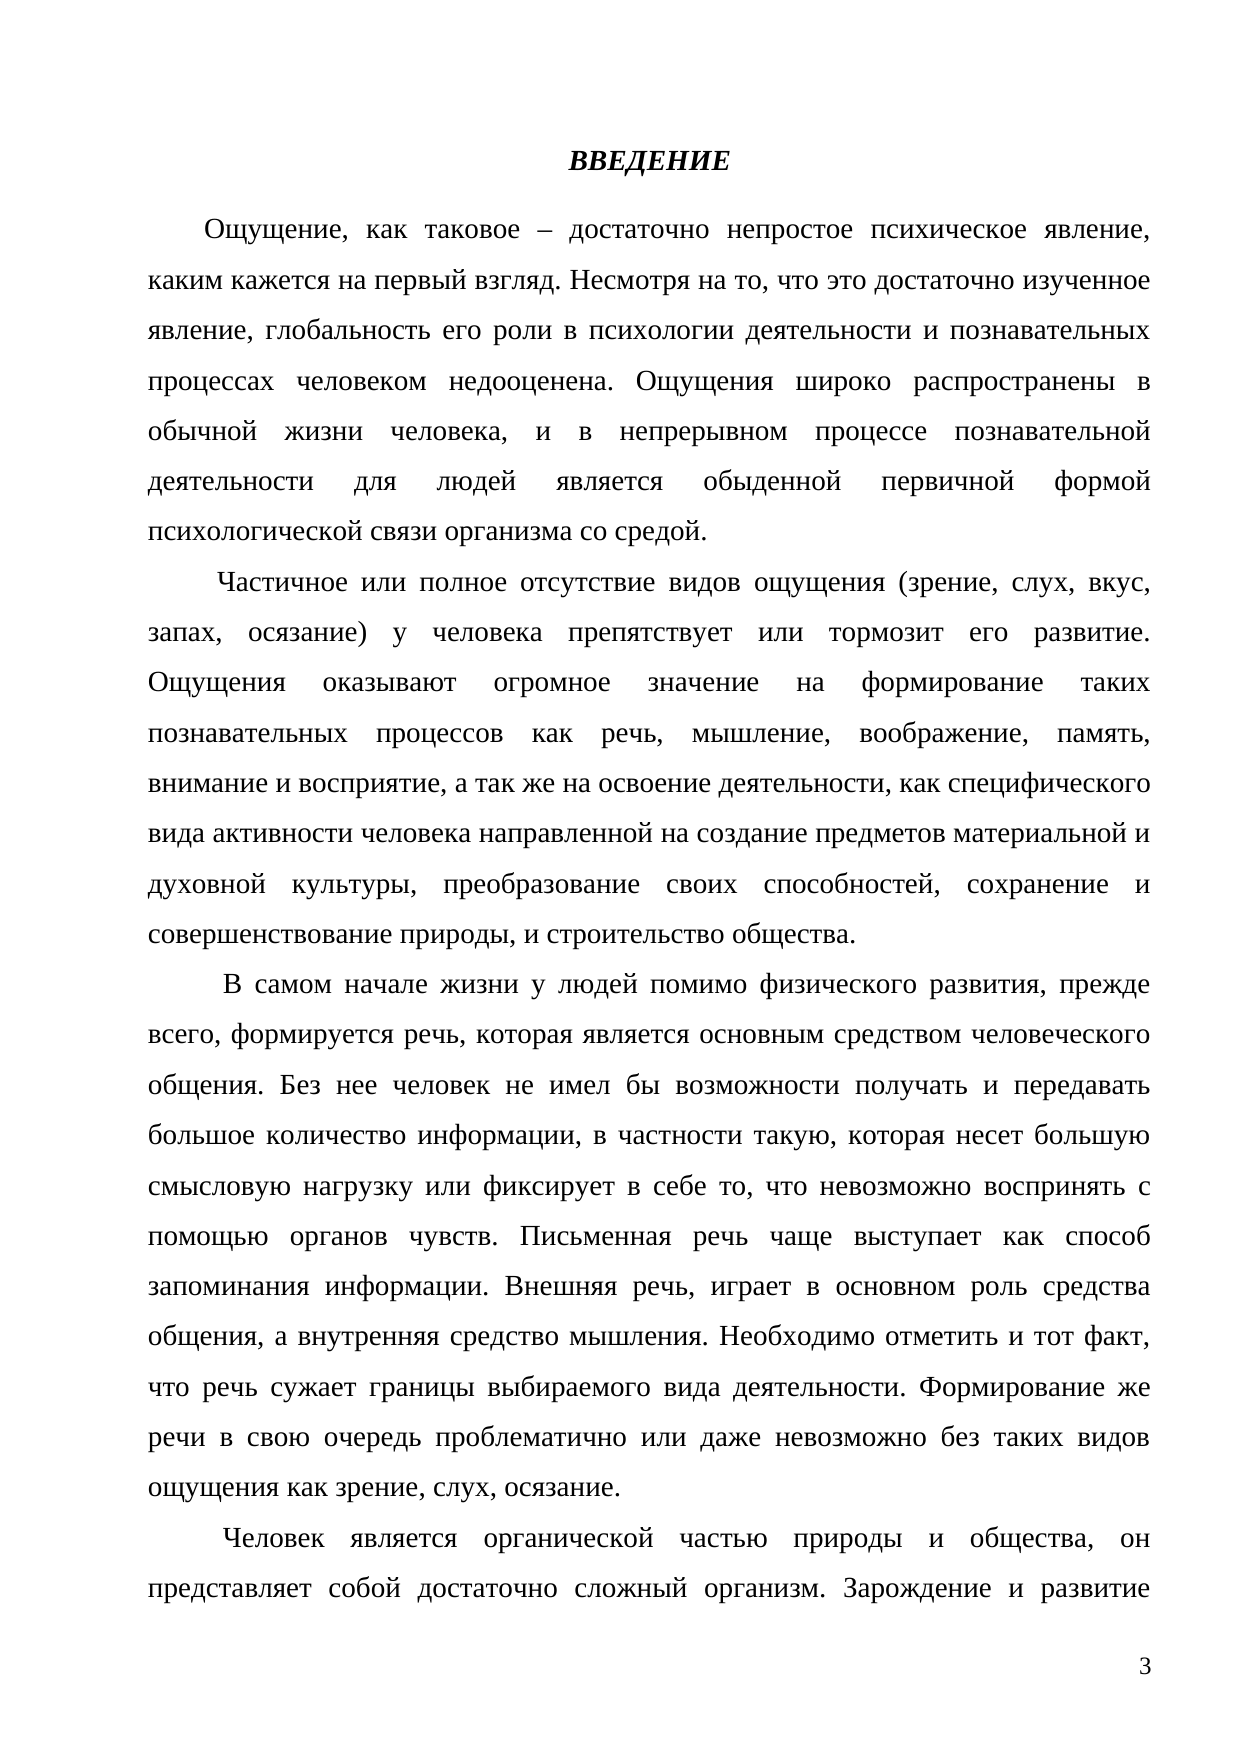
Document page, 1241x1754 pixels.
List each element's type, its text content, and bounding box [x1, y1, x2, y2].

subtitle Частичное или полное отсутствие видов ощущения (зрение, слух, вкус, запах, осязание) у человека препятствует или тормозит его развитие. Ощущения оказывают огромное значение на формирование таких познавательных процессов как речь, мышление, воображение, память, внимание и восприятие, а так же на освоение деятельности, как специфического вида активности человека направленной на создание предметов материальной и духовной культуры, преобразование своих способностей, сохранение и совершенствование природы, и строительство общества. [148, 564, 1152, 949]
subtitle ВВЕДЕНИЕ [148, 143, 1152, 177]
subtitle Ощущение, как таковое – достаточно непростое психическое явление, каким кажется на первый взгляд. Несмотря на то, что это достаточно изученное явление, глобальность его роли в психологии деятельности и познавательных процессах человеком недооценена. Ощущения широко распространены в обычной жизни человека, и в непрерывном процессе познавательной деятельности для людей является обыденной первичной формой психологической связи организма со средой. [148, 212, 1152, 547]
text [148, 1520, 1152, 1604]
text В самом начале жизни у людей помимо физического развития, прежде всего, формируется речь, которая является основным средством человеческого общения. Без нее человек не имел бы возможности получать и передавать большое количество информации, в частности такую, которая несет большую смысловую нагрузку или фиксирует в себе то, что невозможно воспринять с помощью органов чувств. Письменная речь чаще выступает как способ запоминания информации. Внешняя речь, играет в основном роль средства общения, а внутренняя средство мышления. Необходимо отметить и тот факт, что речь сужает границы выбираемого вида деятельности. Формирование же речи в свою очередь проблематично или даже невозможно без таких видов ощущения как зрение, слух, осязание. [148, 966, 1152, 1503]
